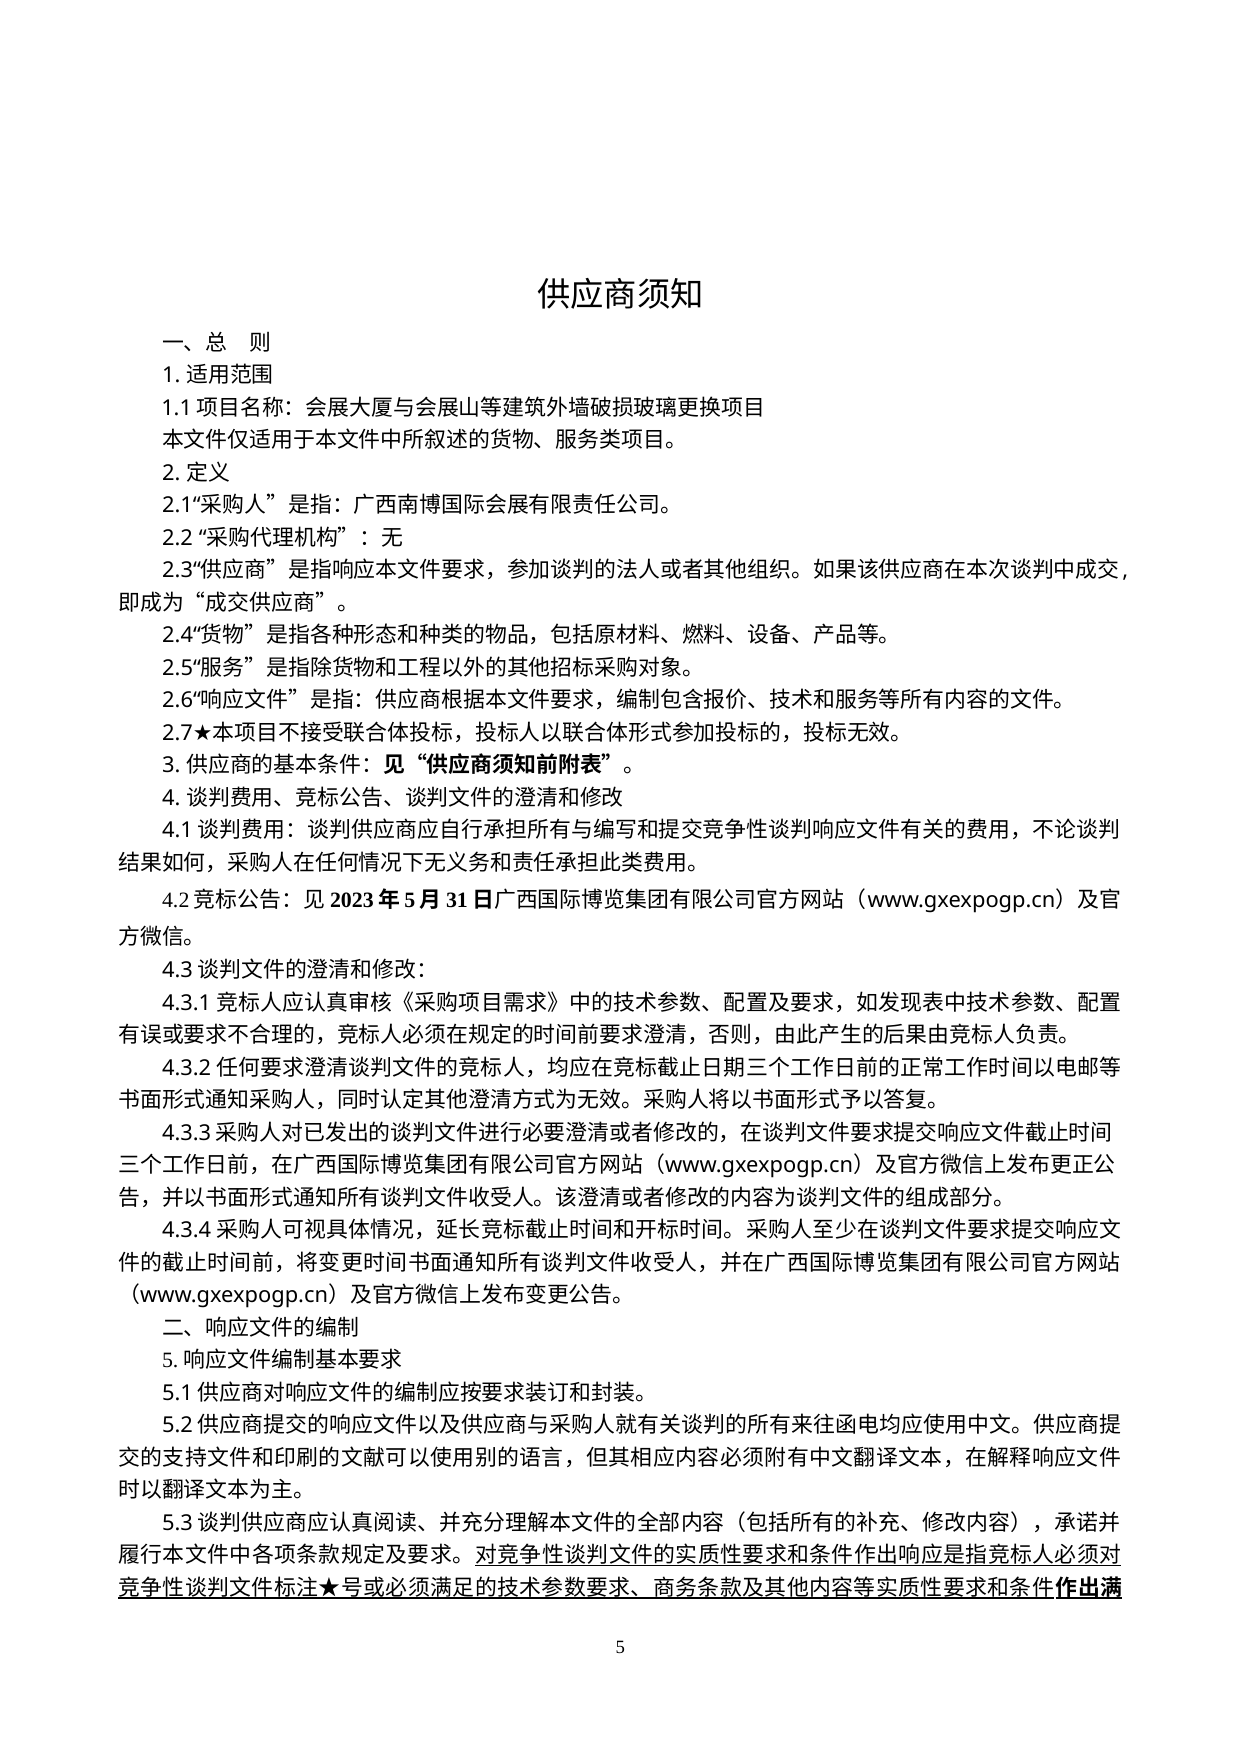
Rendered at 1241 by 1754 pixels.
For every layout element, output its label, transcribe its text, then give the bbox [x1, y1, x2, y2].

text 4.3.4采购人可视具体情况，延长竞标截止时间和开标时间。采购人至少在谈判文件要求提交响应文件的截止时间前，将变更时间书面通知所有谈判文件收受人，并在广西国际博览集团有限公司官方网站（www.gxexpogp.cn）及官方微信上发布变更公告。 [118, 1212, 1122, 1309]
text 2.1“采购人”是指：广西南博国际会展有限责任公司。 [118, 487, 1122, 519]
text 3. 供应商的基本条件：见“供应商须知前附表”。 [118, 747, 1122, 779]
text 4.3.2任何要求澄清谈判文件的竞标人，均应在竞标截止日期三个工作日前的正常工作时间以电邮等书面形式通知采购人，同时认定其他澄清方式为无效。采购人将以书面形式予以答复。 [118, 1049, 1122, 1114]
text 4.3.3采购人对已发出的谈判文件进行必要澄清或者修改的，在谈判文件要求提交响应文件截止时间三个工作日前，在广西国际博览集团有限公司官方网站（www.gxexpogp.cn）及官方微信上发布更正公告，并以书面形式通知所有谈判文件收受人。该澄清或者修改的内容为谈判文件的组成部分。 [118, 1114, 1122, 1212]
text 4.1谈判费用：谈判供应商应自行承担所有与编写和提交竞争性谈判响应文件有关的费用，不论谈判结果如何，采购人在任何情况下无义务和责任承担此类费用。 [118, 812, 1122, 877]
text 一、总 则 [118, 324, 1122, 357]
text 4.3谈判文件的澄清和修改： [118, 952, 1122, 984]
text 5. 响应文件编制基本要求 [118, 1342, 1122, 1374]
text 5.2供应商提交的响应文件以及供应商与采购人就有关谈判的所有来往函电均应使用中文。供应商提交的支持文件和印刷的文献可以使用别的语言，但其相应内容必须附有中文翻译文本，在解释响应文件时以翻译文本为主。 [118, 1407, 1122, 1504]
text 2. 定义 [118, 454, 1122, 487]
text 本文件仅适用于本文件中所叙述的货物、服务类项目。 [118, 422, 1122, 454]
text 2.2 “采购代理机构”：无 [118, 519, 1122, 552]
text 供应商须知 [118, 259, 1122, 324]
text 2.5“服务”是指除货物和工程以外的其他招标采购对象。 [118, 649, 1122, 682]
text 4.3.1竞标人应认真审核《采购项目需求》中的技术参数、配置及要求，如发现表中技术参数、配置有误或要求不合理的，竞标人必须在规定的时间前要求澄清，否则，由此产生的后果由竞标人负责。 [118, 984, 1122, 1049]
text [118, 1504, 1122, 1602]
text 2.7★本项目不接受联合体投标，投标人以联合体形式参加投标的，投标无效。 [118, 714, 1122, 747]
text 二、响应文件的编制 [118, 1309, 1122, 1342]
text 2.6“响应文件”是指：供应商根据本文件要求，编制包含报价、技术和服务等所有内容的文件。 [118, 682, 1122, 714]
text 5.1供应商对响应文件的编制应按要求装订和封装。 [118, 1374, 1122, 1407]
text 4.2竞标公告：见2023年5月31日广西国际博览集团有限公司官方网站（www.gxexpogp.cn）及官方微信。 [118, 877, 1122, 952]
text 2.4“货物”是指各种形态和种类的物品，包括原材料、燃料、设备、产品等。 [118, 617, 1122, 649]
text 2.3“供应商”是指响应本文件要求，参加谈判的法人或者其他组织。如果该供应商在本次谈判中成交,即成为“成交供应商”。 [118, 552, 1122, 617]
text 4. 谈判费用、竞标公告、谈判文件的澄清和修改 [118, 779, 1122, 812]
text 1. 适用范围 [118, 357, 1122, 389]
text 1.1项目名称：会展大厦与会展山等建筑外墙破损玻璃更换项目 [118, 389, 1122, 422]
